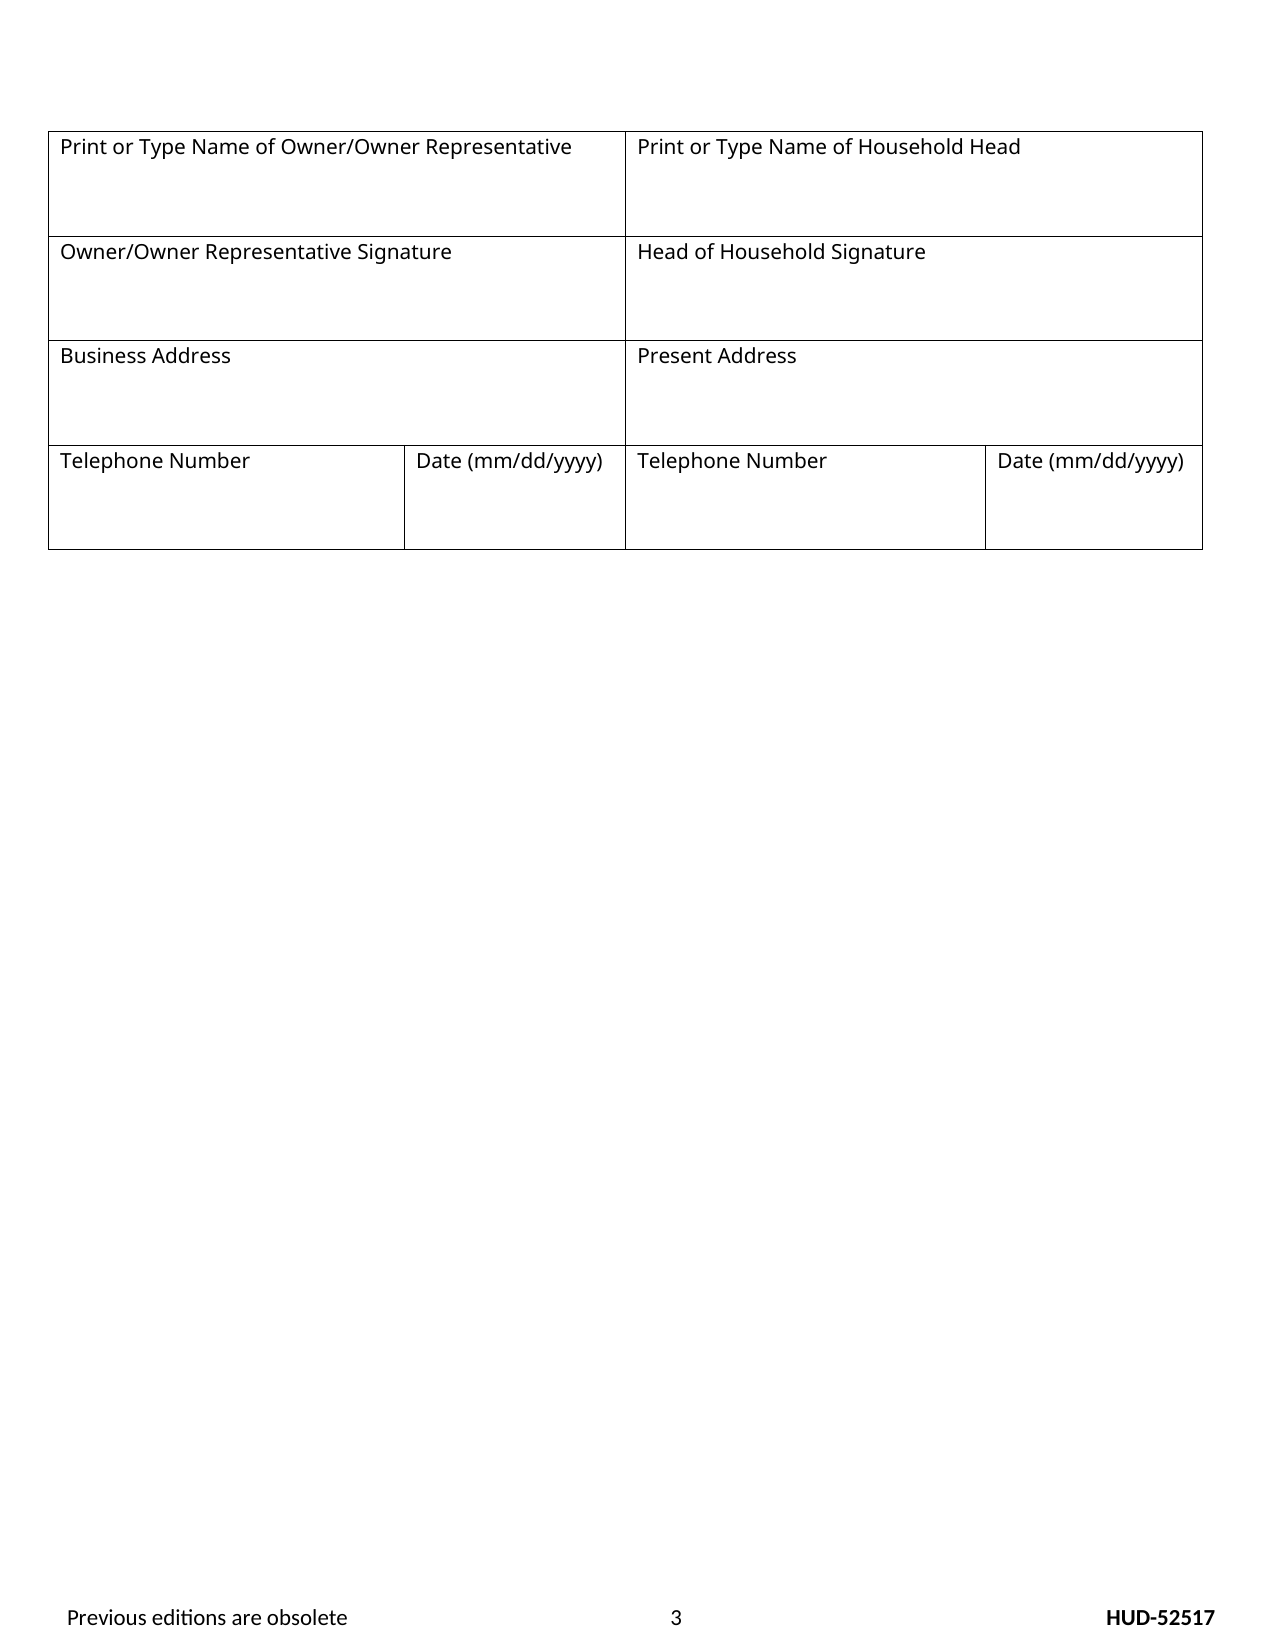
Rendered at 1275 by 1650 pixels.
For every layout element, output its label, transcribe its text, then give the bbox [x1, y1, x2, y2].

table_cell Date (mm/dd/yyyy) [405, 446, 625, 549]
table_cell Head of Household Signature [626, 237, 1202, 340]
table_cell Date (mm/dd/yyyy) [986, 446, 1202, 549]
table_cell Present Address [626, 341, 1202, 445]
table_cell Business Address [49, 341, 625, 445]
table_cell Owner/Owner Representative Signature [49, 237, 625, 340]
table_cell Telephone Number [626, 446, 985, 549]
table_header Print or Type Name of Household Head [626, 132, 1202, 236]
table_header Print or Type Name of Owner/Owner Representative [49, 132, 625, 236]
table_cell Telephone Number [49, 446, 404, 549]
